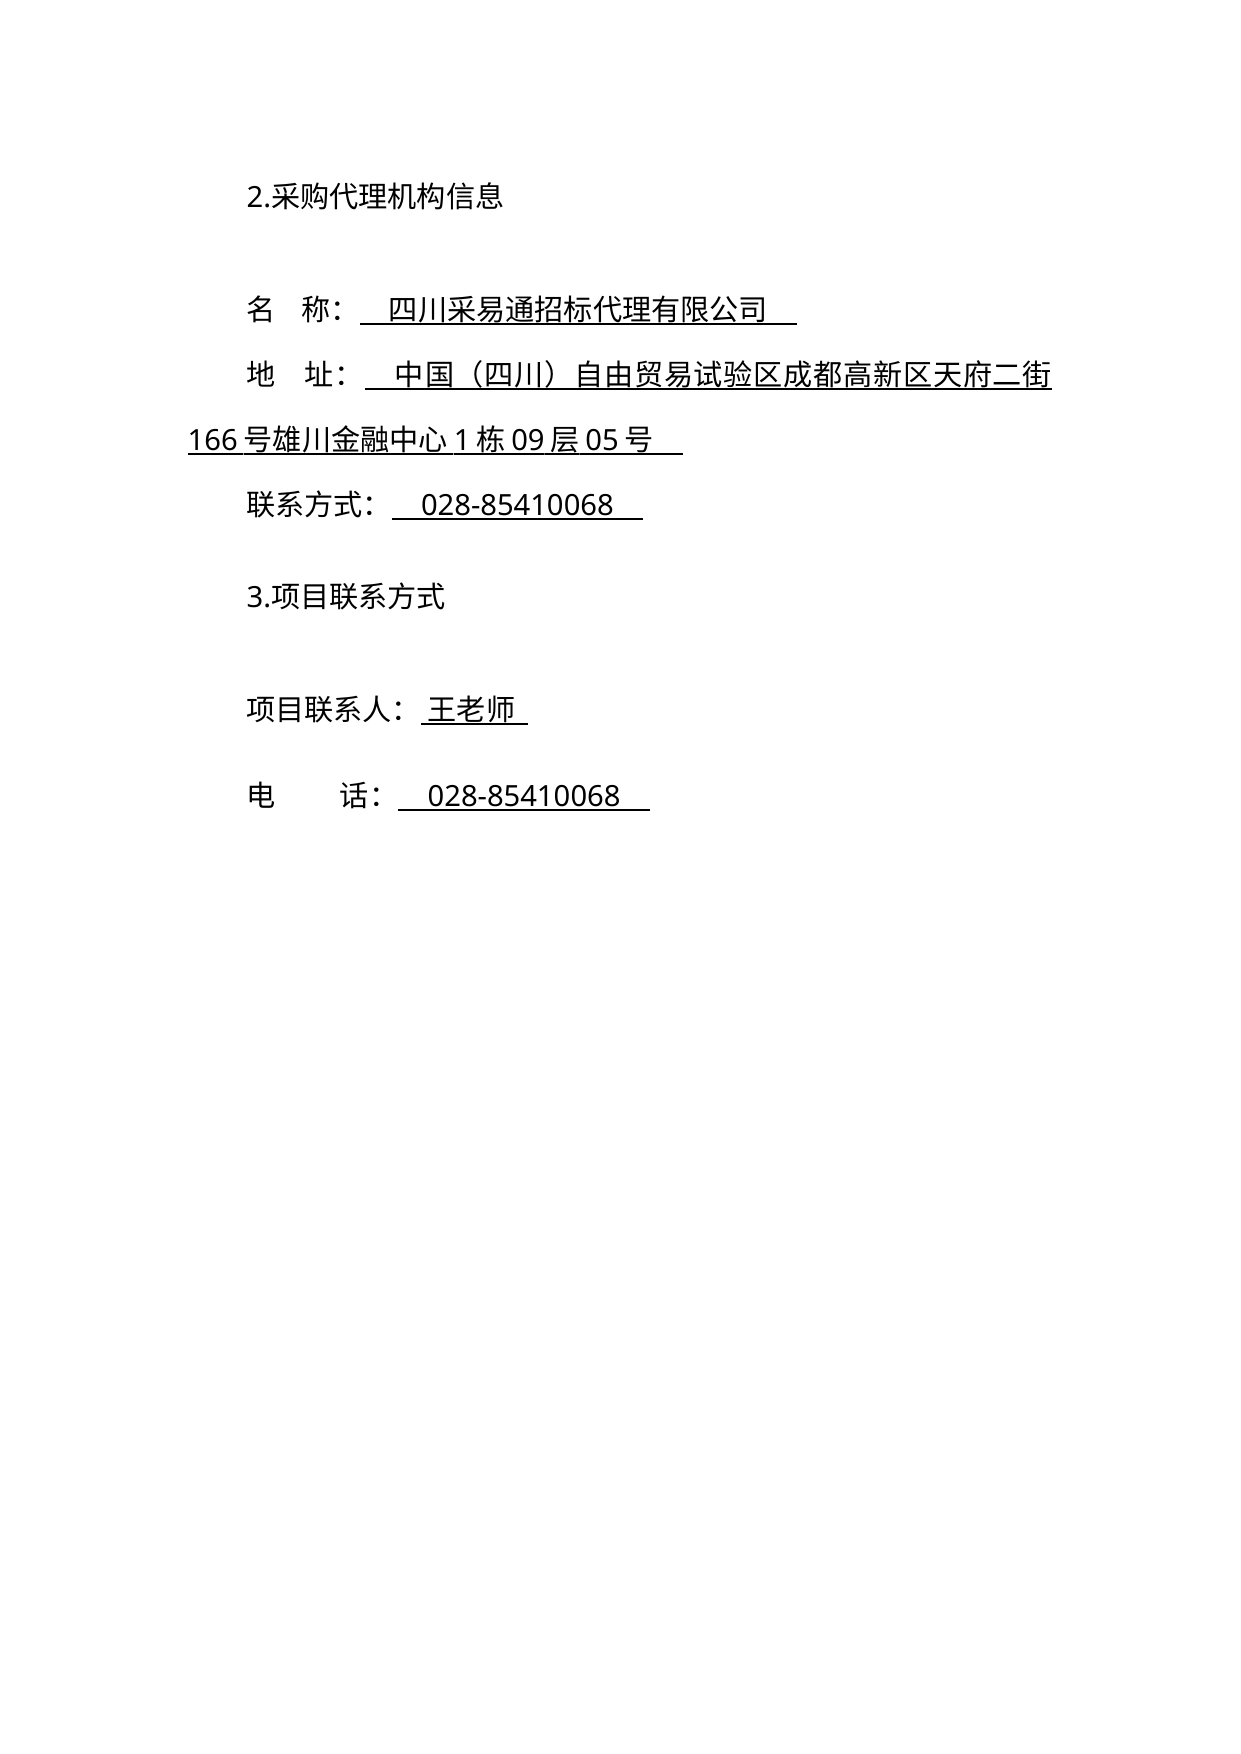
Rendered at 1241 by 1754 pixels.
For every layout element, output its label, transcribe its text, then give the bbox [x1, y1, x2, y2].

text 电 话： 028-85410068 [187, 762, 1053, 827]
text 名 称： 四川采易通招标代理有限公司 [187, 275, 1053, 340]
text 项目联系人： 王老师 [187, 676, 1053, 741]
text 联系方式： 028-85410068 [187, 470, 1053, 535]
subtitle 2.采购代理机构信息 [187, 162, 1053, 227]
text 地 址： 中国（四川）自由贸易试验区成都高新区天府二街166号雄川金融中心1栋09层05号 [187, 340, 1053, 470]
subtitle 3.项目联系方式 [187, 562, 1053, 627]
